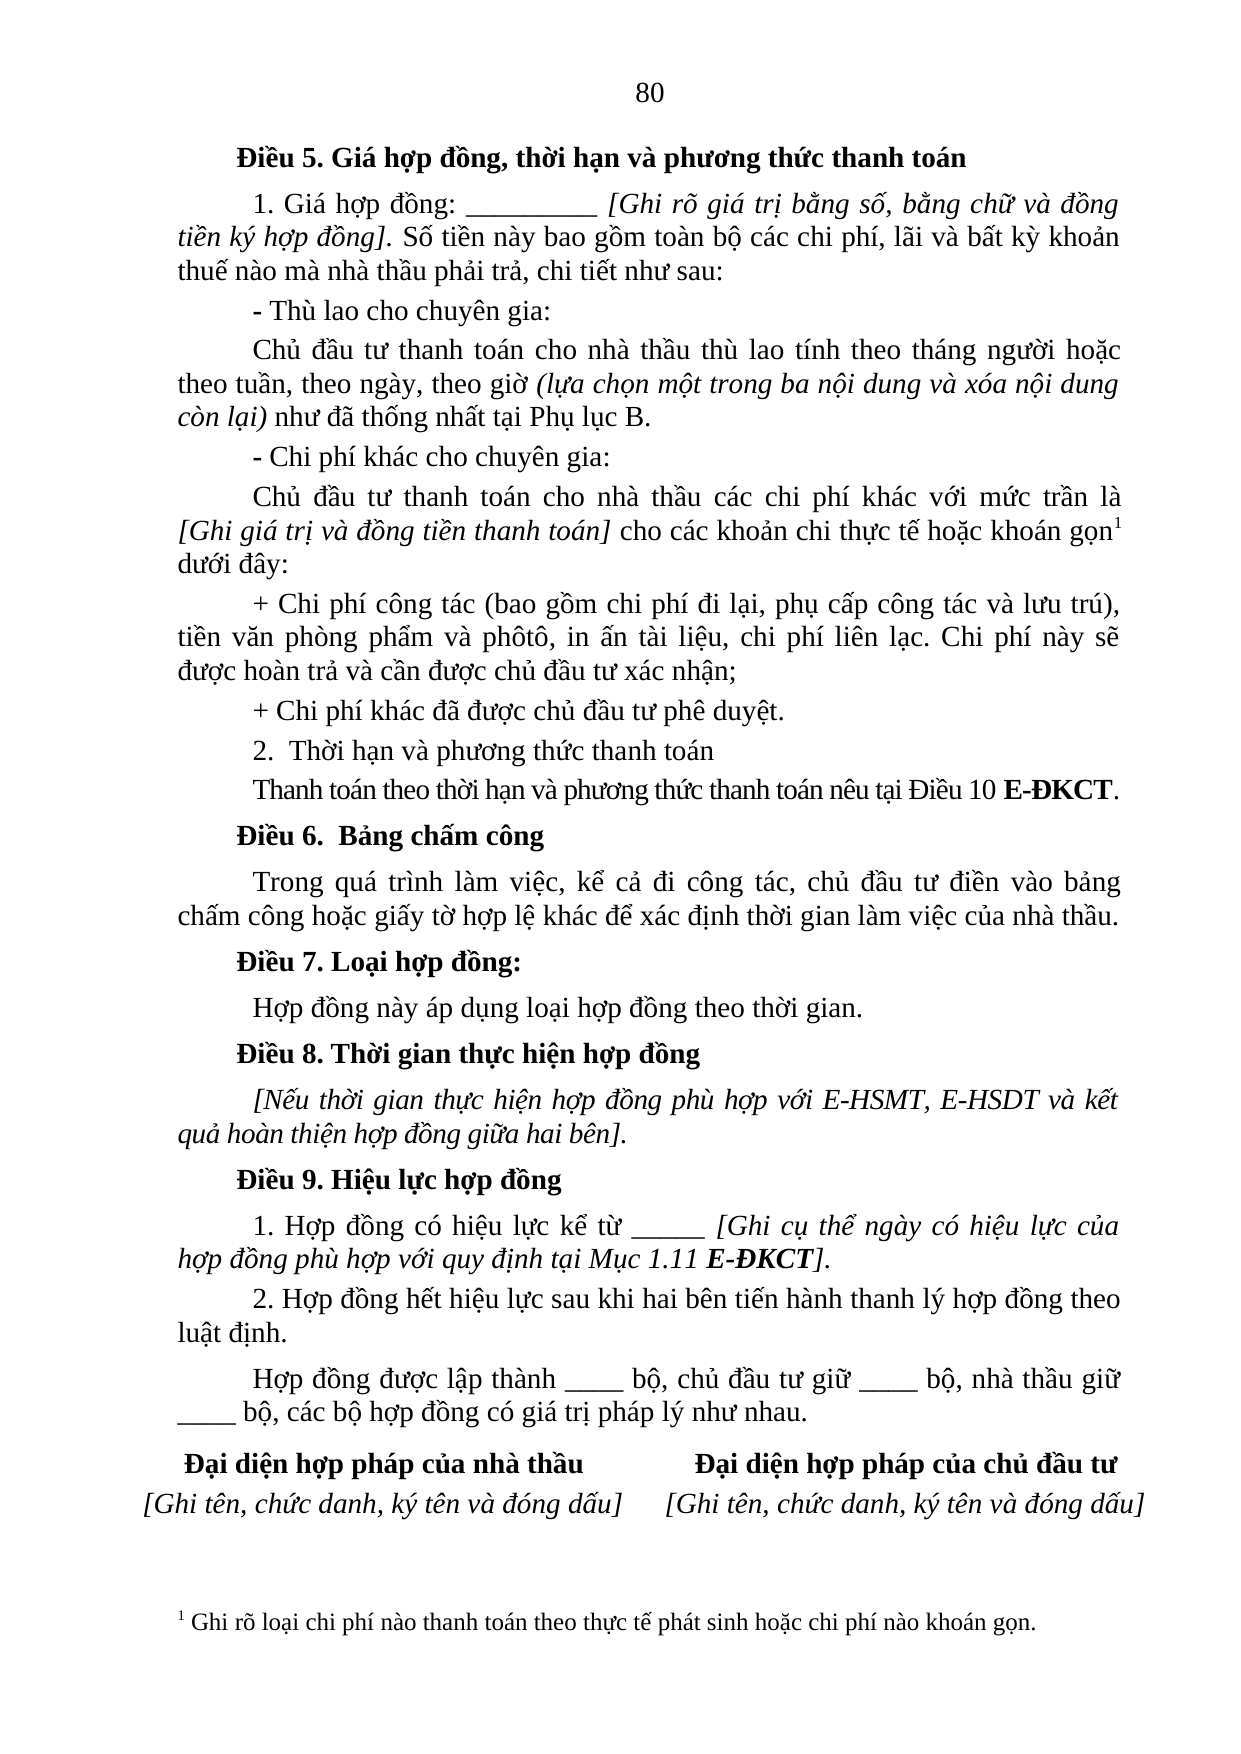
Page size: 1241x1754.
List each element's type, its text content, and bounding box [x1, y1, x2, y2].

text + Chi phí khác đã được chủ đầu tư phê duyệt. [177, 693, 1122, 726]
text Hợp đồng này áp dụng loại hợp đồng theo thời gian. [177, 990, 1122, 1024]
table_header Đại diện hợp pháp của chủ đầu tư [Ghi tên, chức danh, ký tên và đóng dấu] [640, 1440, 1172, 1526]
subtitle Điều 9. Hiệu lực hợp đồng [177, 1162, 1122, 1195]
text - Thù lao cho chuyên gia: [177, 293, 1122, 326]
table_header Đại diện hợp pháp của nhà thầu [Ghi tên, chức danh, ký tên và đóng dấu] [128, 1440, 640, 1526]
text - Chi phí khác cho chuyên gia: [177, 439, 1122, 473]
text Hợp đồng được lập thành ____ bộ, chủ đầu tư giữ ____ bộ, nhà thầu giữ ____ bộ, các bộ hợp đồng có giá trị pháp lý như nhau. [177, 1361, 1122, 1428]
text Chủ đầu tư thanh toán cho nhà thầu các chi phí khác với mức trần là [Ghi giá trị và đồng tiền thanh toán] cho các khoản chi thực tế hoặc khoán gọn dưới đây: [177, 479, 1122, 580]
text [Nếu thời gian thực hiện hợp đồng phù hợp với E-HSMT, E-HSDT và kết quả hoàn thiện hợp đồng giữa hai bên]. [177, 1082, 1122, 1149]
text Thanh toán theo thời hạn và phương thức thanh toán nêu tại Điều 10 E-ĐKCT. [177, 772, 1122, 806]
text + Chi phí công tác (bao gồm chi phí đi lại, phụ cấp công tác và lưu trú), tiền văn phòng phẩm và phôtô, in ấn tài liệu, chi phí liên lạc. Chi phí này sẽ được hoàn trả và cần được chủ đầu tư xác nhận; [177, 586, 1122, 687]
text Chủ đầu tư thanh toán cho nhà thầu thù lao tính theo tháng người hoặc theo tuần, theo ngày, theo giờ (lựa chọn một trong ba nội dung và xóa nội dung còn lại) như đã thống nhất tại Phụ lục B. [177, 332, 1122, 433]
text 1. Giá hợp đồng: _________ [ghi rõ giá trị bằng số, bằng chữ và đồng tiền ký hợp đồng]. Số tiền này bao gồm toàn bộ các chi phí, lãi và bất kỳ khoản thuế nào mà nhà thầu phải trả, chi tiết như sau: [177, 186, 1122, 286]
subtitle Điều 8. Thời gian thực hiện hợp đồng [177, 1036, 1122, 1070]
text 2. Thời hạn và phương thức thanh toán [177, 733, 1122, 766]
subtitle Điều 6. Bảng chấm công [177, 818, 1122, 852]
subtitle Điều 5. Giá hợp đồng, thời hạn và phương thức thanh toán [177, 140, 1122, 173]
text Trong quá trình làm việc, kể cả đi công tác, chủ đầu tư điền vào bảng chấm công hoặc giấy tờ hợp lệ khác để xác định thời gian làm việc của nhà thầu. [177, 864, 1122, 932]
text 1. Hợp đồng có hiệu lực kể từ _____ [Ghi cụ thể ngày có hiệu lực của hợp đồng phù hợp với quy định tại Mục 1.11 E-ĐKCT]. [177, 1208, 1122, 1275]
subtitle Điều 7. Loại hợp đồng: [177, 944, 1122, 978]
text 2. Hợp đồng hết hiệu lực sau khi hai bên tiến hành thanh lý hợp đồng theo luật định. [177, 1281, 1122, 1348]
